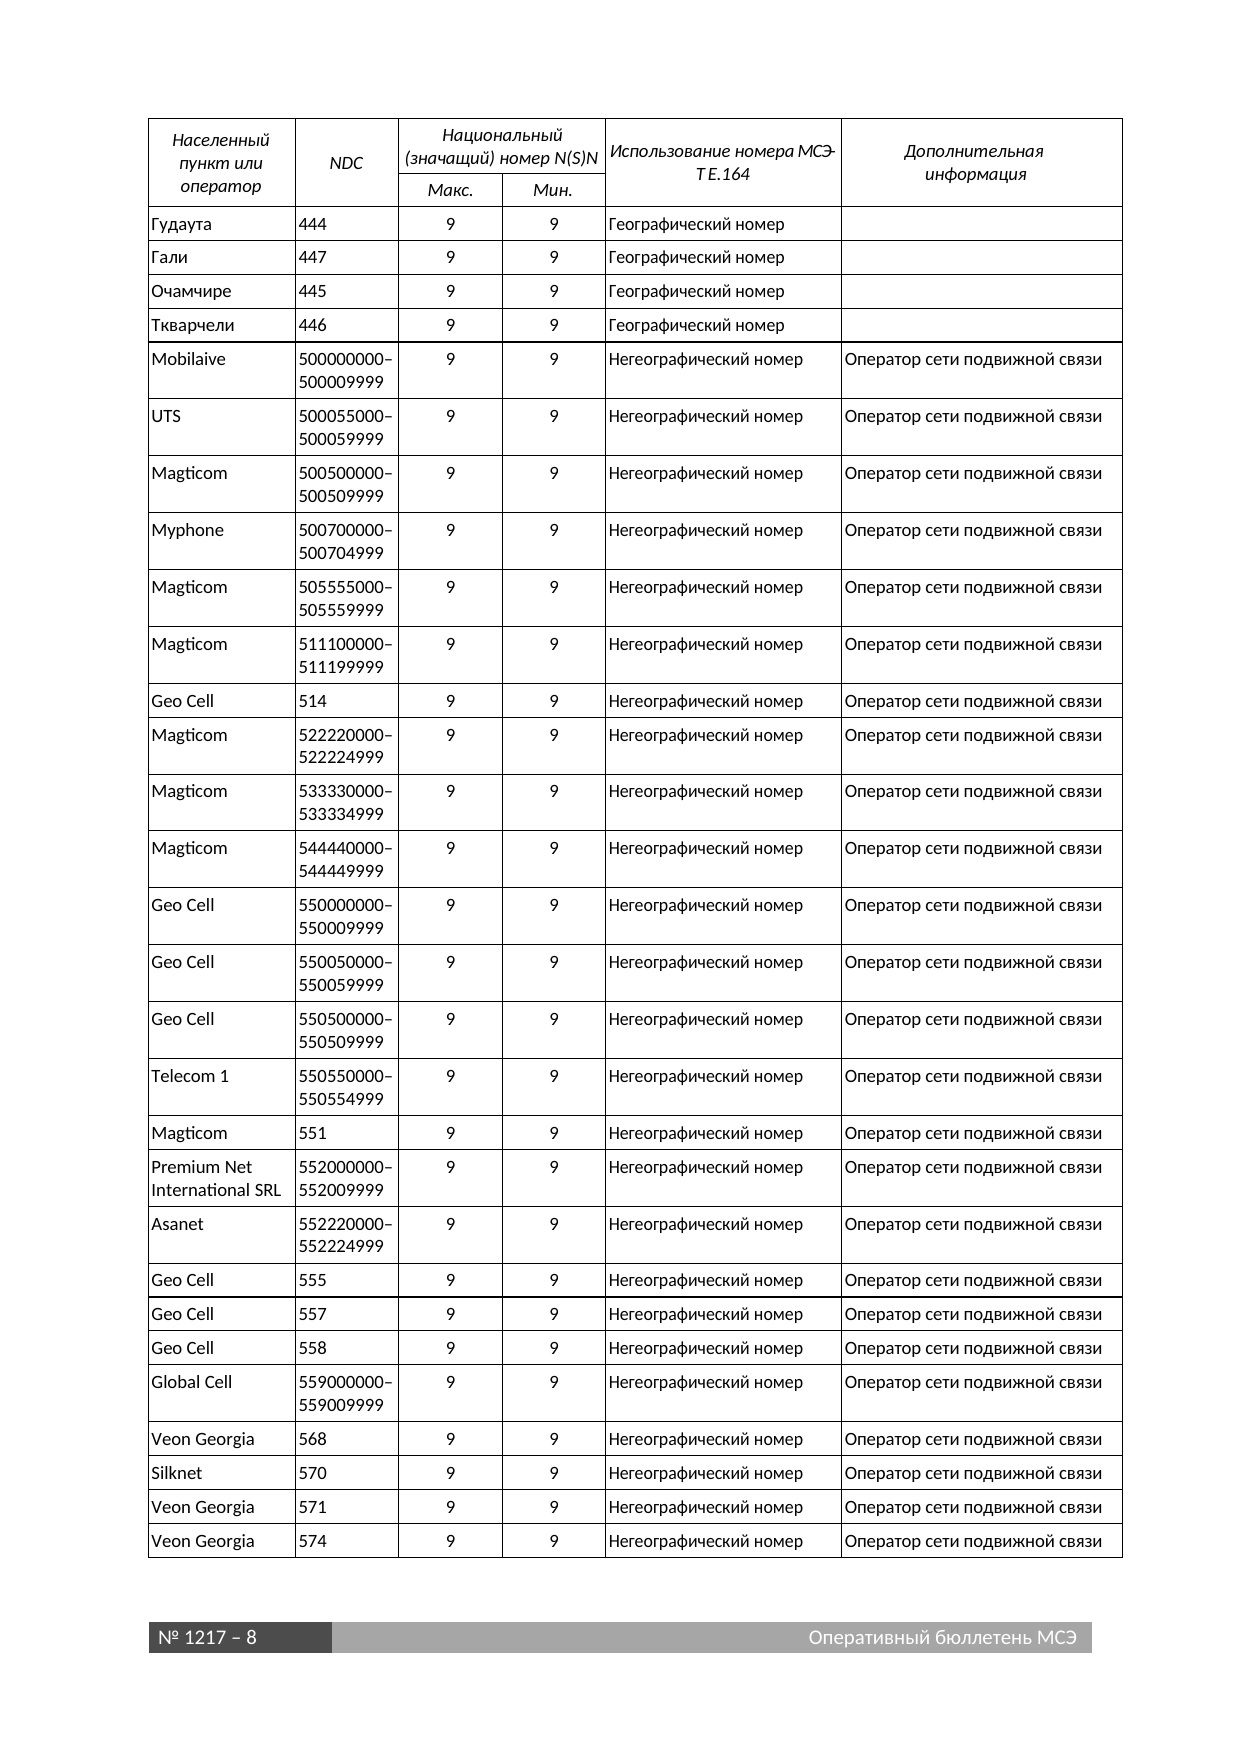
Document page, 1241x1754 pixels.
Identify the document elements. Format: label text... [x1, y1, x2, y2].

table_cell 568 [296, 1422, 398, 1455]
table_cell 550000000– 550009999 [296, 888, 398, 944]
table_cell Оператор сети подвижной связи [842, 1298, 1122, 1330]
table_cell Географический номер [606, 309, 841, 341]
table_cell 445 [296, 275, 398, 307]
table_cell 9 [399, 1422, 502, 1455]
table_cell 500000000– 500009999 [296, 343, 398, 398]
table_cell 570 [296, 1456, 398, 1489]
table_cell Негеографический номер [606, 1207, 841, 1262]
table_header Использование номера МСЭ-Т E.164 [606, 119, 841, 206]
table_cell Оператор сети подвижной связи [842, 775, 1122, 830]
table_cell 9 [503, 627, 605, 683]
table_cell [842, 207, 1122, 239]
table_cell Geo Cell [149, 888, 295, 944]
table_cell 544440000– 544449999 [296, 831, 398, 887]
table_cell Географический номер [606, 241, 841, 273]
table_cell 550550000– 550554999 [296, 1059, 398, 1115]
table_cell Оператор сети подвижной связи [842, 1264, 1122, 1296]
table_cell 9 [399, 1298, 502, 1330]
table_cell 552220000–552224999 [296, 1207, 398, 1262]
table_cell Veon Georgia [149, 1422, 295, 1455]
table_cell Негеографический номер [606, 888, 841, 944]
table_cell 500500000– 500509999 [296, 456, 398, 512]
table_cell UTS [149, 399, 295, 455]
table_cell 9 [503, 1524, 605, 1557]
table_cell Asanet [149, 1207, 295, 1262]
table_cell 514 [296, 684, 398, 717]
table_cell 9 [399, 570, 502, 626]
table_cell Magticom [149, 718, 295, 773]
table_cell Geo Cell [149, 1264, 295, 1296]
table_cell 505555000– 505559999 [296, 570, 398, 626]
table_cell 9 [503, 1298, 605, 1330]
table_cell 550050000–550059999 [296, 945, 398, 1001]
table_cell Global Cell [149, 1365, 295, 1421]
table_cell Magticom [149, 456, 295, 512]
table_cell 550500000–550509999 [296, 1002, 398, 1058]
table_cell 9 [399, 945, 502, 1001]
table_cell Негеографический номер [606, 831, 841, 887]
table_cell 9 [399, 399, 502, 455]
table_cell Макс. [399, 174, 502, 206]
table_cell 9 [399, 1264, 502, 1296]
table_cell 9 [399, 1116, 502, 1149]
table_cell Оператор сети подвижной связи [842, 945, 1122, 1001]
table_cell 551 [296, 1116, 398, 1149]
table_cell Оператор сети подвижной связи [842, 1331, 1122, 1364]
table_cell Mobilaive [149, 343, 295, 398]
table_cell [842, 309, 1122, 341]
table_cell 9 [503, 399, 605, 455]
table_cell Magticom [149, 831, 295, 887]
table_cell 9 [503, 831, 605, 887]
table_cell 9 [399, 1150, 502, 1206]
table_cell 9 [399, 1365, 502, 1421]
table_cell Негеографический номер [606, 343, 841, 398]
table_cell 9 [503, 888, 605, 944]
table_cell 9 [503, 309, 605, 341]
table_cell Негеографический номер [606, 1150, 841, 1206]
table_cell 9 [503, 1116, 605, 1149]
table_cell 557 [296, 1298, 398, 1330]
table_cell 9 [503, 207, 605, 239]
table_cell Magticom [149, 627, 295, 683]
table_cell 446 [296, 309, 398, 341]
table_cell Оператор сети подвижной связи [842, 456, 1122, 512]
table_cell Негеографический номер [606, 1116, 841, 1149]
table_cell Ткварчели [149, 309, 295, 341]
table_cell 558 [296, 1331, 398, 1364]
table_cell Geo Cell [149, 1331, 295, 1364]
table_cell 9 [399, 1002, 502, 1058]
table_cell Негеографический номер [606, 1365, 841, 1421]
table_cell 9 [399, 831, 502, 887]
table_cell 571 [296, 1490, 398, 1523]
table_cell [842, 275, 1122, 307]
table_cell 9 [399, 1456, 502, 1489]
table_cell 9 [503, 775, 605, 830]
table_cell Негеографический номер [606, 1456, 841, 1489]
table_cell 500700000– 500704999 [296, 513, 398, 569]
table_cell [842, 241, 1122, 273]
table_cell Magticom [149, 1116, 295, 1149]
table_cell 9 [503, 1456, 605, 1489]
table_cell Негеографический номер [606, 1331, 841, 1364]
table_cell 9 [503, 684, 605, 717]
table_cell Негеографический номер [606, 945, 841, 1001]
table_cell 9 [399, 775, 502, 830]
table_cell Оператор сети подвижной связи [842, 1207, 1122, 1262]
table_cell 9 [503, 945, 605, 1001]
table_cell 9 [399, 309, 502, 341]
table_cell 9 [399, 684, 502, 717]
table_cell 9 [399, 456, 502, 512]
table_cell 555 [296, 1264, 398, 1296]
table_header NDC [296, 119, 398, 206]
table_cell Veon Georgia [149, 1490, 295, 1523]
table_cell Негеографический номер [606, 1059, 841, 1115]
table_cell Geo Cell [149, 1298, 295, 1330]
table_cell 559000000– 559009999 [296, 1365, 398, 1421]
table_cell 9 [399, 1059, 502, 1115]
table_cell 9 [399, 275, 502, 307]
table_cell 9 [503, 570, 605, 626]
table_cell 9 [399, 241, 502, 273]
table_cell Негеографический номер [606, 456, 841, 512]
table_cell 9 [503, 275, 605, 307]
table_cell 9 [503, 1365, 605, 1421]
table_cell Оператор сети подвижной связи [842, 570, 1122, 626]
table_cell 9 [399, 1331, 502, 1364]
table_cell 552000000– 552009999 [296, 1150, 398, 1206]
table_cell 447 [296, 241, 398, 273]
table_cell 9 [503, 513, 605, 569]
table_cell Негеографический номер [606, 718, 841, 773]
table_cell 9 [503, 1150, 605, 1206]
table_cell Негеографический номер [606, 1422, 841, 1455]
table_cell Оператор сети подвижной связи [842, 1365, 1122, 1421]
table_cell Негеографический номер [606, 1490, 841, 1523]
table_cell Myphone [149, 513, 295, 569]
table_cell Оператор сети подвижной связи [842, 684, 1122, 717]
table_cell 9 [399, 1490, 502, 1523]
table_cell Негеографический номер [606, 570, 841, 626]
table_cell 9 [399, 718, 502, 773]
table_cell 9 [399, 627, 502, 683]
table_cell Оператор сети подвижной связи [842, 627, 1122, 683]
table_cell Негеографический номер [606, 1264, 841, 1296]
table_cell Оператор сети подвижной связи [842, 1456, 1122, 1489]
table_cell Негеографический номер [606, 1298, 841, 1330]
table_cell 9 [399, 1524, 502, 1557]
table_cell 9 [399, 888, 502, 944]
table_cell Мин. [503, 174, 605, 206]
table_cell Негеографический номер [606, 627, 841, 683]
table_cell Оператор сети подвижной связи [842, 888, 1122, 944]
table_cell Гали [149, 241, 295, 273]
table_cell Оператор сети подвижной связи [842, 1002, 1122, 1058]
table_cell Оператор сети подвижной связи [842, 1116, 1122, 1149]
table_cell Geo Cell [149, 1002, 295, 1058]
table_cell 9 [399, 513, 502, 569]
table_header Населенный пункт или оператор [149, 119, 295, 206]
table_cell Silknet [149, 1456, 295, 1489]
table_cell Оператор сети подвижной связи [842, 343, 1122, 398]
table_cell Негеографический номер [606, 775, 841, 830]
table_cell 533330000– 533334999 [296, 775, 398, 830]
table_cell 9 [399, 343, 502, 398]
table_cell 9 [503, 1331, 605, 1364]
table_cell 9 [503, 1207, 605, 1262]
table_cell Негеографический номер [606, 684, 841, 717]
table_cell Оператор сети подвижной связи [842, 1150, 1122, 1206]
table_cell 444 [296, 207, 398, 239]
table_header Дополнительная информация [842, 119, 1122, 206]
table_cell 9 [399, 1207, 502, 1262]
table_cell Оператор сети подвижной связи [842, 513, 1122, 569]
table_cell Негеографический номер [606, 399, 841, 455]
table_cell Негеографический номер [606, 1002, 841, 1058]
table_cell 9 [503, 241, 605, 273]
table_header Национальный (значащий) номер N(S)N [399, 119, 605, 173]
table_cell 9 [503, 343, 605, 398]
table_cell Veon Georgia [149, 1524, 295, 1557]
table_cell 9 [503, 1059, 605, 1115]
table_cell Оператор сети подвижной связи [842, 1422, 1122, 1455]
table_cell Негеографический номер [606, 513, 841, 569]
table_cell Оператор сети подвижной связи [842, 718, 1122, 773]
table_cell Географический номер [606, 275, 841, 307]
table_cell Географический номер [606, 207, 841, 239]
table_cell Оператор сети подвижной связи [842, 1524, 1122, 1557]
table_cell Оператор сети подвижной связи [842, 1059, 1122, 1115]
table_cell Оператор сети подвижной связи [842, 831, 1122, 887]
table_cell Geo Cell [149, 684, 295, 717]
table_cell 500055000– 500059999 [296, 399, 398, 455]
table_cell Magticom [149, 775, 295, 830]
table_cell Magticom [149, 570, 295, 626]
table_cell 9 [503, 456, 605, 512]
table_cell Telecom 1 [149, 1059, 295, 1115]
table_cell Premium Net International SRL [149, 1150, 295, 1206]
table_cell 9 [399, 207, 502, 239]
table_cell Geo Cell [149, 945, 295, 1001]
table_cell Оператор сети подвижной связи [842, 399, 1122, 455]
table_cell Оператор сети подвижной связи [842, 1490, 1122, 1523]
table_cell 9 [503, 1422, 605, 1455]
table_cell 574 [296, 1524, 398, 1557]
table_cell Гудаута [149, 207, 295, 239]
table_cell 9 [503, 1264, 605, 1296]
table_cell 522220000– 522224999 [296, 718, 398, 773]
table_cell Негеографический номер [606, 1524, 841, 1557]
table_cell 9 [503, 1002, 605, 1058]
table_cell Очамчире [149, 275, 295, 307]
table_cell 511100000– 511199999 [296, 627, 398, 683]
table_cell 9 [503, 718, 605, 773]
table_cell 9 [503, 1490, 605, 1523]
